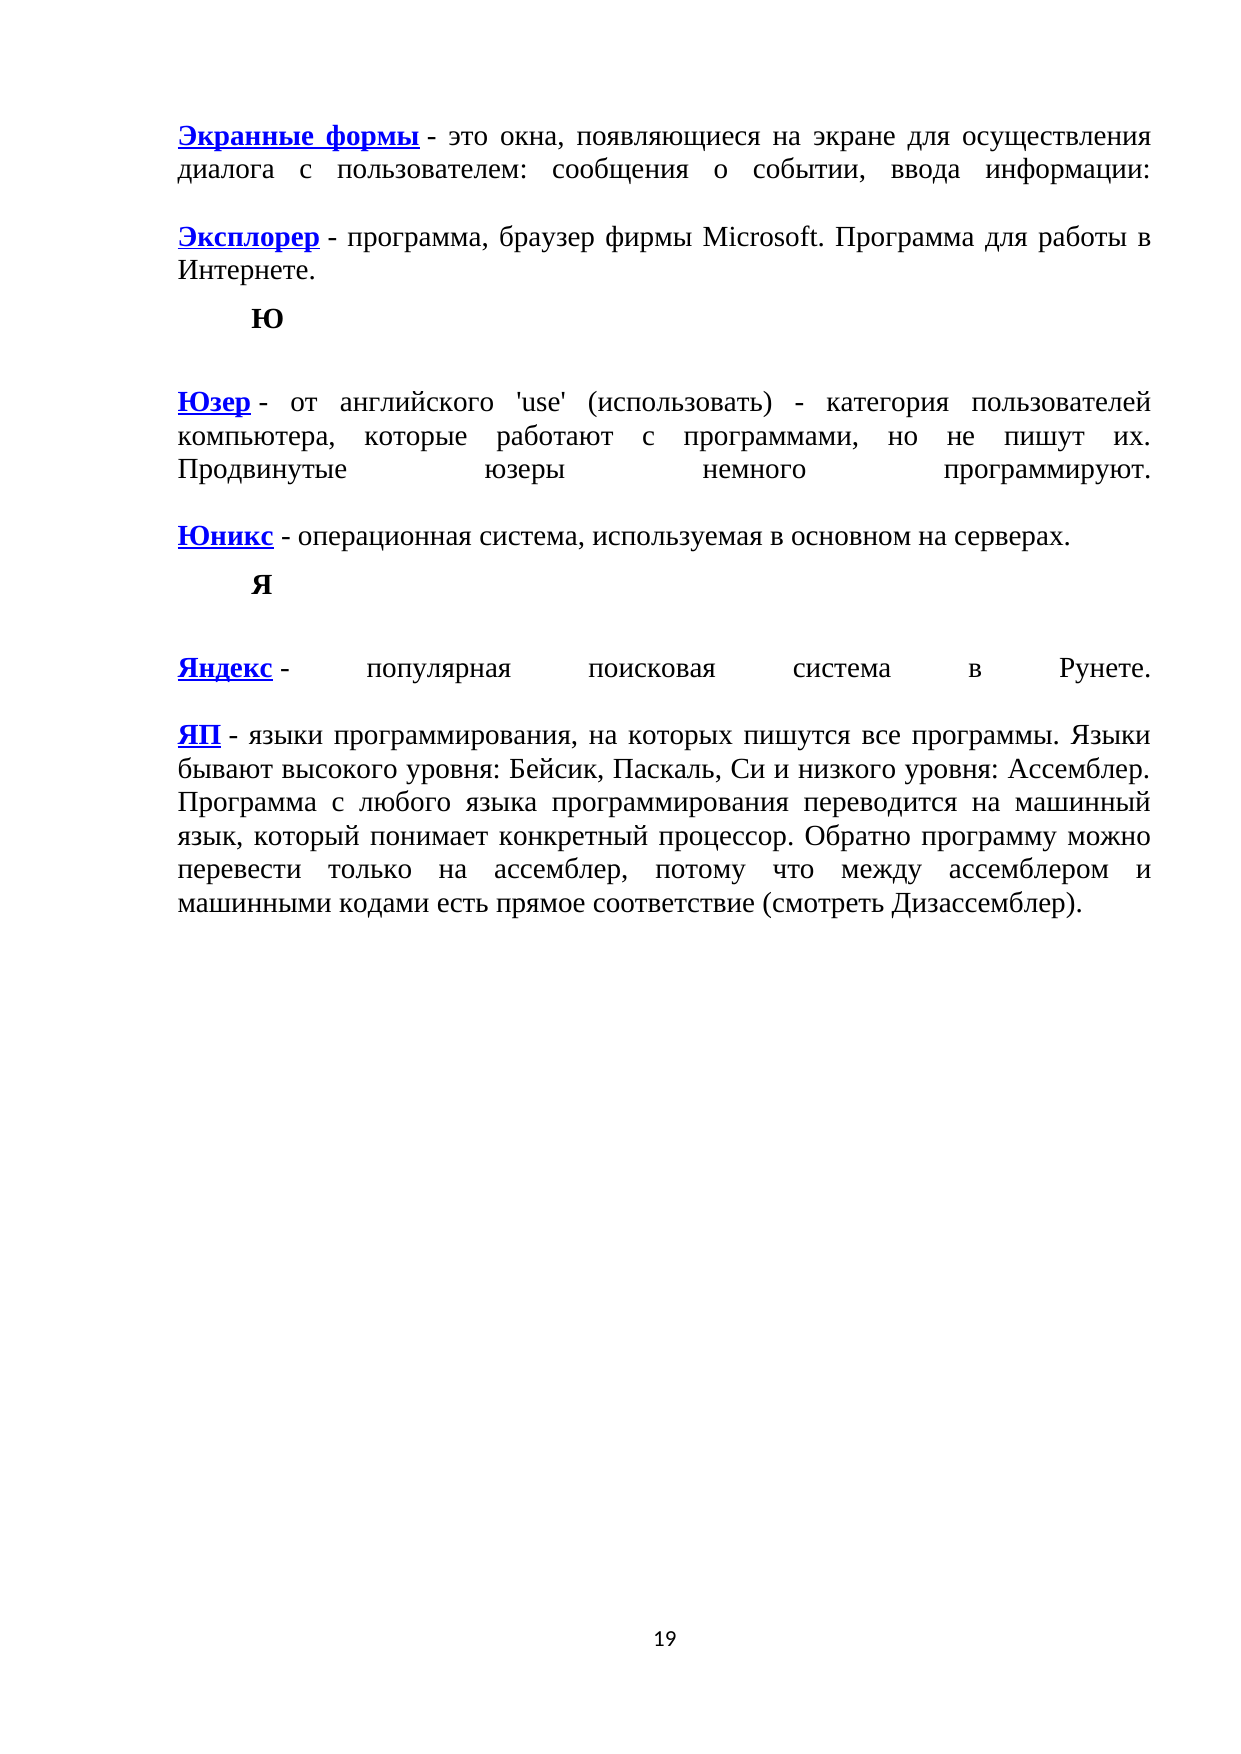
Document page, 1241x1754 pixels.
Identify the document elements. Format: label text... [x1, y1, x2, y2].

text Юзер - от английского 'use' (использовать) - категория пользователей компьютера, которые работают с программами, но не пишут их. Продвинутые юзеры немного программируют. Юникс - операционная система, используемая в основном на серверах. [177, 351, 1152, 552]
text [177, 118, 1152, 286]
text Ю [177, 301, 1152, 335]
text Яндекс - популярная поисковая система в Рунете. ЯП - языки программирования, на которых пишутся все программы. Языки бывают высокого уровня: Бейсик, Паскаль, Си и низкого уровня: Ассемблер. Программа с любого языка программирования переводится на машинный язык, который понимает конкретный процессор. Обратно программу можно перевести только на ассемблер, потому что между ассемблером и машинными кодами есть прямое соответствие (смотреть Дизассемблер). [177, 617, 1152, 918]
text Я [177, 567, 1152, 601]
